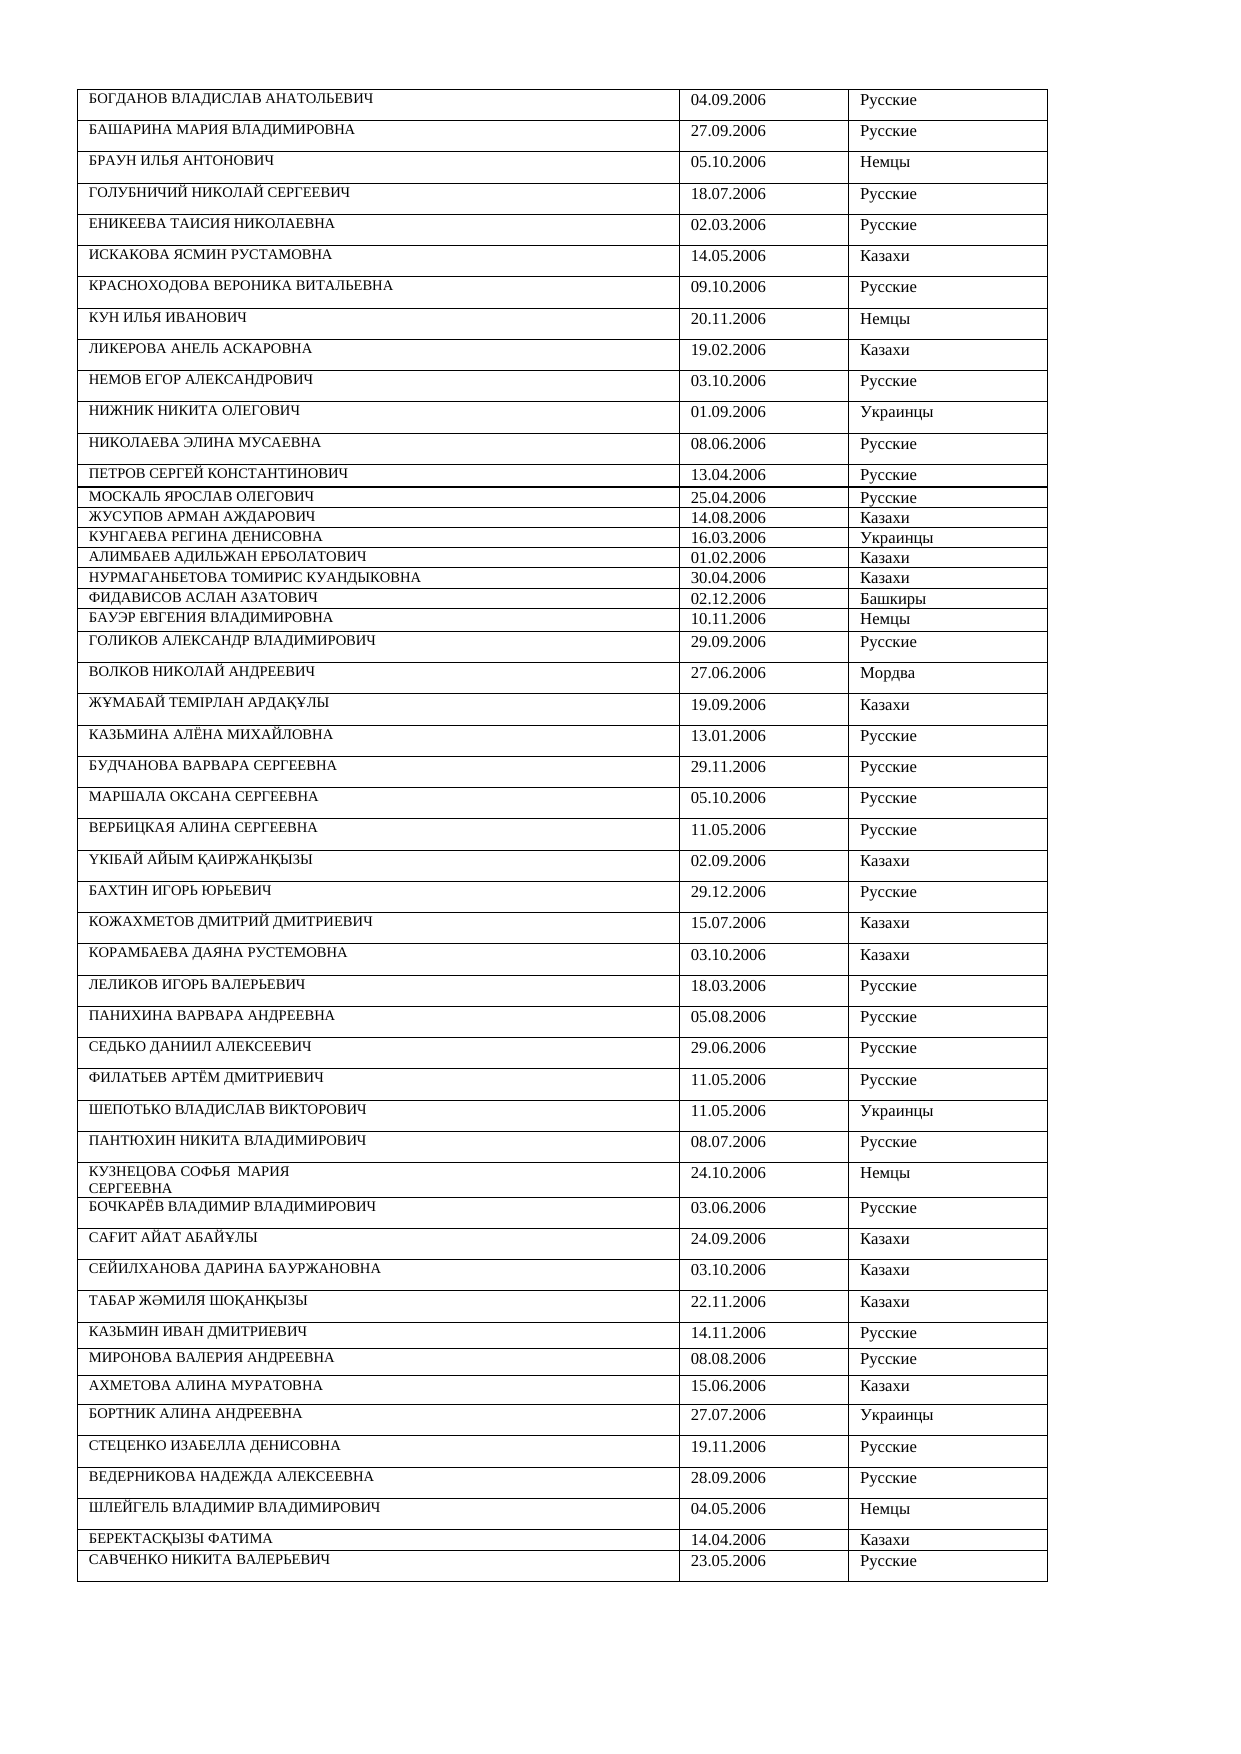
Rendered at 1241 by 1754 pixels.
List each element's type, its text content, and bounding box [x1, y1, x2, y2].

table_cell 19.02.2006 [680, 340, 848, 370]
table_cell Русские [849, 1007, 1047, 1037]
table_cell 29.06.2006 [680, 1038, 848, 1068]
table_cell Русские [849, 1198, 1047, 1228]
table_cell Казахи [849, 508, 1047, 527]
table_cell 08.06.2006 [680, 434, 848, 464]
table_cell 14.08.2006 [680, 508, 848, 527]
table_cell 29.12.2006 [680, 882, 848, 912]
table_cell 04.09.2006 [680, 90, 848, 120]
table_cell Русские [849, 215, 1047, 245]
table_cell Русские [849, 371, 1047, 401]
table_cell Русские [849, 1349, 1047, 1375]
table_cell Казахи [849, 1530, 1047, 1550]
table_cell ФИЛАТЬЕВ АРТЁМ ДМИТРИЕВИЧ [78, 1069, 679, 1099]
table_cell КАЗЬМИН ИВАН ДМИТРИЕВИЧ [78, 1323, 679, 1348]
table_cell КУЗНЕЦОВА СОФЬЯ МАРИЯ СЕРГЕЕВНА [78, 1163, 679, 1197]
table_cell КУН ИЛЬЯ ИВАНОВИЧ [78, 309, 679, 339]
table_cell Русские [849, 788, 1047, 818]
table_cell КОЖАХМЕТОВ ДМИТРИЙ ДМИТРИЕВИЧ [78, 913, 679, 943]
table_cell Русские [849, 184, 1047, 214]
table_cell Русские [849, 726, 1047, 756]
table_cell 11.05.2006 [680, 819, 848, 849]
table_cell Казахи [849, 548, 1047, 567]
table_cell ВЕРБИЦКАЯ АЛИНА СЕРГЕЕВНА [78, 819, 679, 849]
table_cell БОГДАНОВ ВЛАДИСЛАВ АНАТОЛЬЕВИЧ [78, 90, 679, 120]
table_cell НУРМАГАНБЕТОВА ТОМИРИС КУАНДЫКОВНА [78, 568, 679, 588]
table_cell Русские [849, 819, 1047, 849]
table_cell Немцы [849, 309, 1047, 339]
table_cell СЕДЬКО ДАНИИЛ АЛЕКСЕЕВИЧ [78, 1038, 679, 1068]
table_cell СЕЙИЛХАНОВА ДАРИНА БАУРЖАНОВНА [78, 1260, 679, 1290]
table_cell 20.11.2006 [680, 309, 848, 339]
table_cell НИКОЛАЕВА ЭЛИНА МУСАЕВНА [78, 434, 679, 464]
table_cell ШЛЕЙГЕЛЬ ВЛАДИМИР ВЛАДИМИРОВИЧ [78, 1499, 679, 1529]
table_cell Русские [849, 882, 1047, 912]
table_cell Немцы [849, 152, 1047, 182]
table_cell 08.07.2006 [680, 1132, 848, 1162]
table_cell Украинцы [849, 1405, 1047, 1435]
table_cell Русские [849, 121, 1047, 151]
table_cell СТЕЦЕНКО ИЗАБЕЛЛА ДЕНИСОВНА [78, 1436, 679, 1467]
table_cell Русские [849, 1323, 1047, 1348]
table_cell Русские [849, 90, 1047, 120]
table_cell КРАСНОХОДОВА ВЕРОНИКА ВИТАЛЬЕВНА [78, 277, 679, 307]
table_cell Мордва [849, 663, 1047, 693]
table_cell Башкиры [849, 589, 1047, 608]
table_cell САҒИТ АЙАТ АБАЙҰЛЫ [78, 1229, 679, 1259]
table_cell Русские [849, 488, 1047, 507]
table_cell КОРАМБАЕВА ДАЯНА РУСТЕМОВНА [78, 944, 679, 974]
table_cell Русские [849, 1038, 1047, 1068]
table_cell АЛИМБАЕВ АДИЛЬЖАН ЕРБОЛАТОВИЧ [78, 548, 679, 567]
table_cell 25.04.2006 [680, 488, 848, 507]
table_cell ГОЛИКОВ АЛЕКСАНДР ВЛАДИМИРОВИЧ [78, 632, 679, 662]
table_cell ИСКАКОВА ЯСМИН РУСТАМОВНА [78, 246, 679, 276]
table_cell БОЧКАРЁВ ВЛАДИМИР ВЛАДИМИРОВИЧ [78, 1198, 679, 1228]
table_cell 23.05.2006 [680, 1551, 848, 1581]
table_cell 05.10.2006 [680, 152, 848, 182]
table_cell 11.05.2006 [680, 1069, 848, 1099]
table_cell 10.11.2006 [680, 609, 848, 631]
table_cell 18.03.2006 [680, 976, 848, 1006]
table_cell 14.11.2006 [680, 1323, 848, 1348]
table_cell БАХТИН ИГОРЬ ЮРЬЕВИЧ [78, 882, 679, 912]
table_cell ВОЛКОВ НИКОЛАЙ АНДРЕЕВИЧ [78, 663, 679, 693]
table_cell 03.10.2006 [680, 1260, 848, 1290]
table_cell Русские [849, 757, 1047, 787]
table_cell 15.07.2006 [680, 913, 848, 943]
table_cell Казахи [849, 1260, 1047, 1290]
table_cell Казахи [849, 568, 1047, 588]
table_cell ЛЕЛИКОВ ИГОРЬ ВАЛЕРЬЕВИЧ [78, 976, 679, 1006]
table_cell 13.01.2006 [680, 726, 848, 756]
table_cell Казахи [849, 694, 1047, 724]
table_cell АХМЕТОВА АЛИНА МУРАТОВНА [78, 1376, 679, 1404]
table_cell Русские [849, 1468, 1047, 1498]
table_cell 27.07.2006 [680, 1405, 848, 1435]
table_cell Украинцы [849, 1101, 1047, 1131]
table_cell Казахи [849, 944, 1047, 974]
table_cell Немцы [849, 1499, 1047, 1529]
table_cell 14.05.2006 [680, 246, 848, 276]
table_cell ПАНИХИНА ВАРВАРА АНДРЕЕВНА [78, 1007, 679, 1037]
table_cell 01.09.2006 [680, 402, 848, 432]
table_cell ШЕПОТЬКО ВЛАДИСЛАВ ВИКТОРОВИЧ [78, 1101, 679, 1131]
table_cell Украинцы [849, 528, 1047, 547]
table_cell КУНГАЕВА РЕГИНА ДЕНИСОВНА [78, 528, 679, 547]
table_cell НЕМОВ ЕГОР АЛЕКСАНДРОВИЧ [78, 371, 679, 401]
table_cell 03.10.2006 [680, 371, 848, 401]
table_cell Немцы [849, 609, 1047, 631]
table_cell МОСКАЛЬ ЯРОСЛАВ ОЛЕГОВИЧ [78, 488, 679, 507]
table_cell МАРШАЛА ОКСАНА СЕРГЕЕВНА [78, 788, 679, 818]
table_cell Русские [849, 465, 1047, 486]
table_cell 11.05.2006 [680, 1101, 848, 1131]
table_cell БЕРЕКТАСҚЫЗЫ ФАТИМА [78, 1530, 679, 1550]
table_cell Казахи [849, 340, 1047, 370]
table_cell 05.10.2006 [680, 788, 848, 818]
table_cell Немцы [849, 1163, 1047, 1197]
table_cell Казахи [849, 1291, 1047, 1322]
table_cell БОРТНИК АЛИНА АНДРЕЕВНА [78, 1405, 679, 1435]
table_cell 04.05.2006 [680, 1499, 848, 1529]
table_cell 14.04.2006 [680, 1530, 848, 1550]
table_cell 29.09.2006 [680, 632, 848, 662]
table_cell БАШАРИНА МАРИЯ ВЛАДИМИРОВНА [78, 121, 679, 151]
table_cell Русские [849, 632, 1047, 662]
table_cell 13.04.2006 [680, 465, 848, 486]
table_cell 02.03.2006 [680, 215, 848, 245]
table_cell 28.09.2006 [680, 1468, 848, 1498]
table_cell 27.09.2006 [680, 121, 848, 151]
table_cell Казахи [849, 913, 1047, 943]
table_cell ФИДАВИСОВ АСЛАН АЗАТОВИЧ [78, 589, 679, 608]
table_cell 15.06.2006 [680, 1376, 848, 1404]
table_cell ЛИКЕРОВА АНЕЛЬ АСКАРОВНА [78, 340, 679, 370]
table_cell Украинцы [849, 402, 1047, 432]
table_cell 05.08.2006 [680, 1007, 848, 1037]
table_cell БАУЭР ЕВГЕНИЯ ВЛАДИМИРОВНА [78, 609, 679, 631]
table_cell ПАНТЮХИН НИКИТА ВЛАДИМИРОВИЧ [78, 1132, 679, 1162]
table_cell ТАБАР ЖӘМИЛЯ ШОҚАНҚЫЗЫ [78, 1291, 679, 1322]
table_cell 02.12.2006 [680, 589, 848, 608]
table_cell 30.04.2006 [680, 568, 848, 588]
table_cell Русские [849, 1132, 1047, 1162]
table_cell 01.02.2006 [680, 548, 848, 567]
table_cell БРАУН ИЛЬЯ АНТОНОВИЧ [78, 152, 679, 182]
table_cell 29.11.2006 [680, 757, 848, 787]
table_cell ВЕДЕРНИКОВА НАДЕЖДА АЛЕКСЕЕВНА [78, 1468, 679, 1498]
table_cell БУДЧАНОВА ВАРВАРА СЕРГЕЕВНА [78, 757, 679, 787]
table_cell МИРОНОВА ВАЛЕРИЯ АНДРЕЕВНА [78, 1349, 679, 1375]
table_cell 03.06.2006 [680, 1198, 848, 1228]
table_cell Казахи [849, 246, 1047, 276]
table_cell 09.10.2006 [680, 277, 848, 307]
table_cell НИЖНИК НИКИТА ОЛЕГОВИЧ [78, 402, 679, 432]
table_cell Казахи [849, 851, 1047, 881]
table_cell Казахи [849, 1229, 1047, 1259]
table_cell 24.10.2006 [680, 1163, 848, 1197]
table_cell ПЕТРОВ СЕРГЕЙ КОНСТАНТИНОВИЧ [78, 465, 679, 486]
table_cell КАЗЬМИНА АЛЁНА МИХАЙЛОВНА [78, 726, 679, 756]
table_cell ГОЛУБНИЧИЙ НИКОЛАЙ СЕРГЕЕВИЧ [78, 184, 679, 214]
table_cell 08.08.2006 [680, 1349, 848, 1375]
table_cell 02.09.2006 [680, 851, 848, 881]
table_cell 19.11.2006 [680, 1436, 848, 1467]
table_cell 03.10.2006 [680, 944, 848, 974]
table_cell Русские [849, 434, 1047, 464]
table_cell Русские [849, 277, 1047, 307]
table_cell Русские [849, 1069, 1047, 1099]
table_cell 24.09.2006 [680, 1229, 848, 1259]
table_cell 27.06.2006 [680, 663, 848, 693]
table_cell Русские [849, 1551, 1047, 1581]
table_cell 22.11.2006 [680, 1291, 848, 1322]
table_cell ЖҰМАБАЙ ТЕМІРЛАН АРДАҚҰЛЫ [78, 694, 679, 724]
table_cell САВЧЕНКО НИКИТА ВАЛЕРЬЕВИЧ [78, 1551, 679, 1581]
table_cell 19.09.2006 [680, 694, 848, 724]
table_cell 16.03.2006 [680, 528, 848, 547]
table_cell Казахи [849, 1376, 1047, 1404]
table_cell Русские [849, 976, 1047, 1006]
table_cell 18.07.2006 [680, 184, 848, 214]
table_cell ЕНИКЕЕВА ТАИСИЯ НИКОЛАЕВНА [78, 215, 679, 245]
table_cell ЖУСУПОВ АРМАН АЖДАРОВИЧ [78, 508, 679, 527]
table_cell Русские [849, 1436, 1047, 1467]
table_cell ҮКІБАЙ АЙЫМ ҚАИРЖАНҚЫЗЫ [78, 851, 679, 881]
